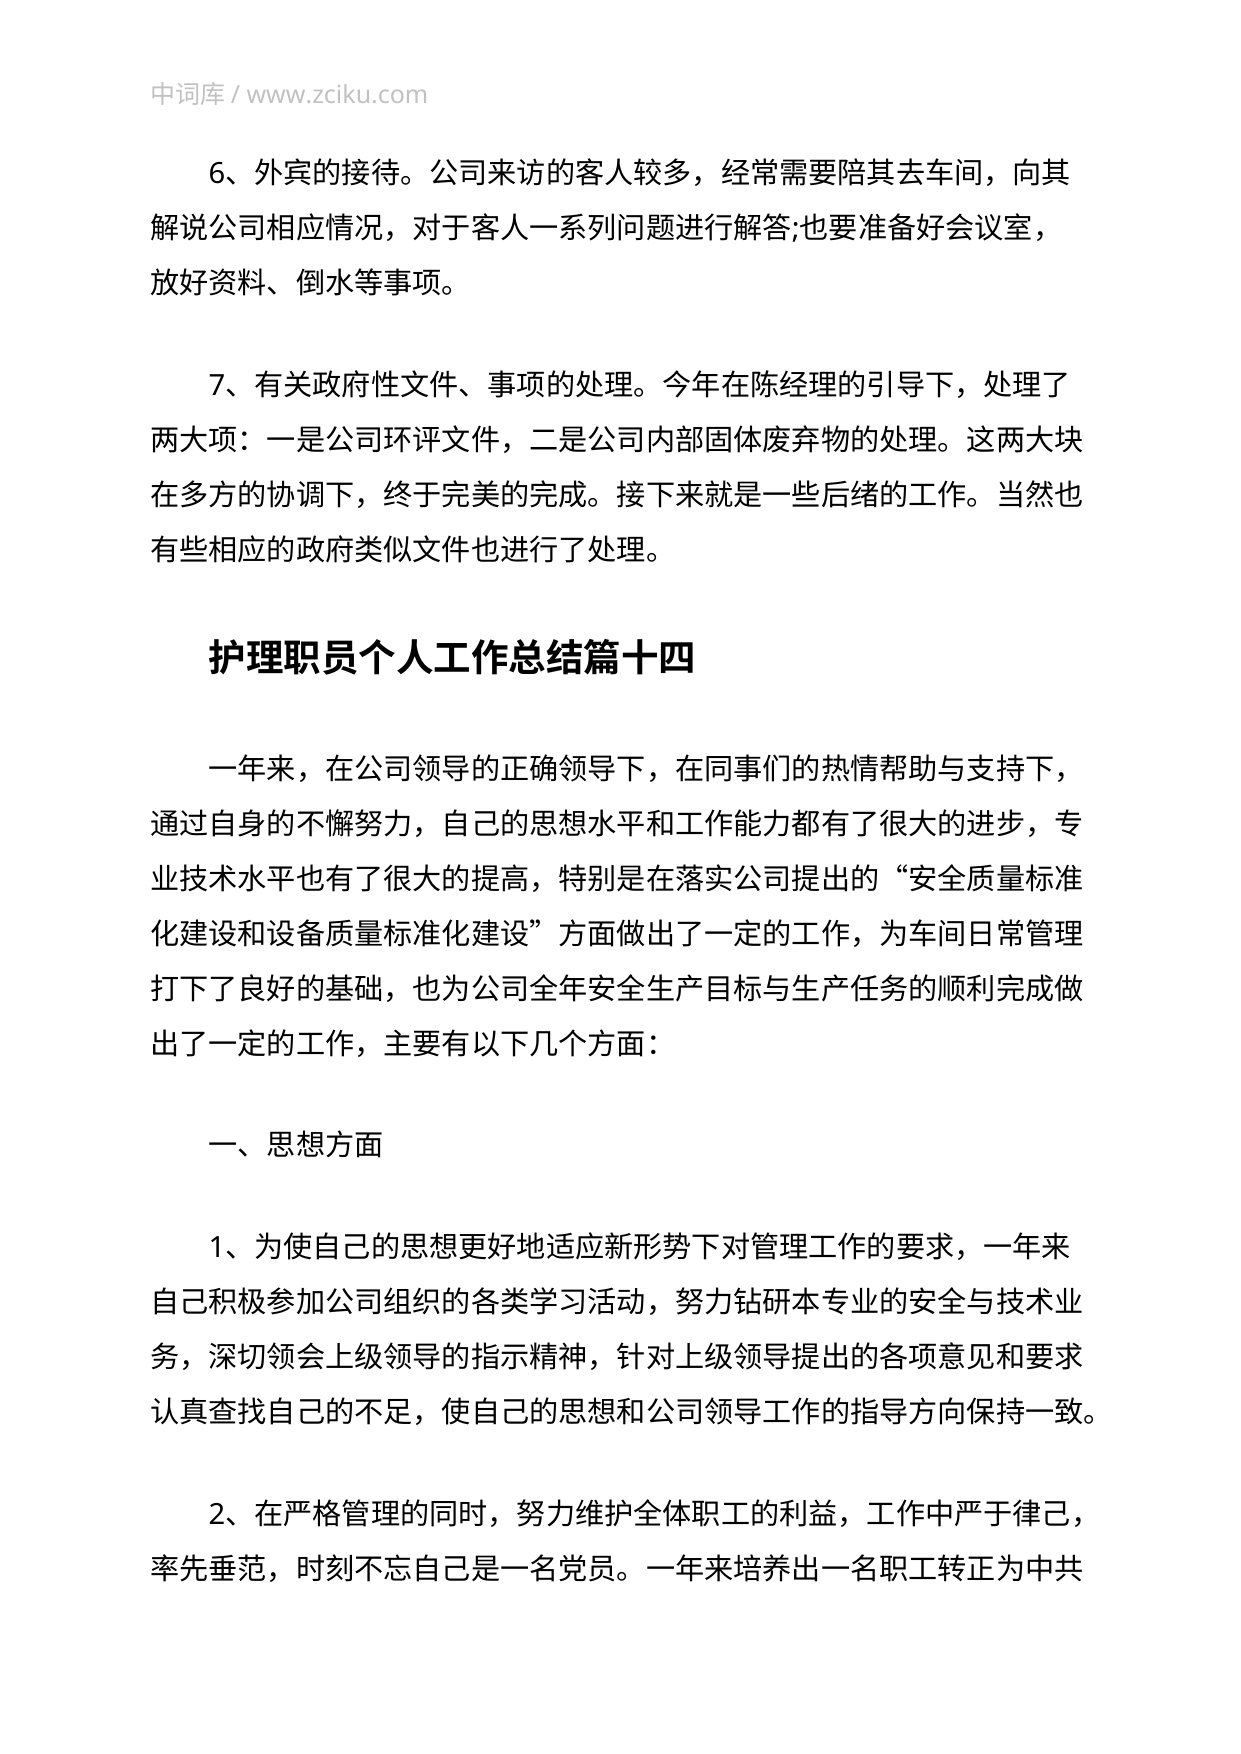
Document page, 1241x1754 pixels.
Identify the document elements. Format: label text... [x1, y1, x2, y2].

text 1、为使自己的思想更好地适应新形势下对管理工作的要求，一年来自己积极参加公司组织的各类学习活动，努力钻研本专业的安全与技术业务，深切领会上级领导的指示精神，针对上级领导提出的各项意见和要求认真查找自己的不足，使自己的思想和公司领导工作的指导方向保持一致。 [150, 1224, 1090, 1431]
text 一、思想方面 [150, 1122, 1090, 1164]
text 7、有关政府性文件、事项的处理。今年在陈经理的引导下，处理了两大项：一是公司环评文件，二是公司内部固体废弃物的处理。这两大块在多方的协调下，终于完美的完成。接下来就是一些后绪的工作。当然也有些相应的政府类似文件也进行了处理。 [150, 362, 1090, 569]
text 一年来，在公司领导的正确领导下，在同事们的热情帮助与支持下，通过自身的不懈努力，自己的思想水平和工作能力都有了很大的进步，专业技术水平也有了很大的提高，特别是在落实公司提出的“安全质量标准化建设和设备质量标准化建设”方面做出了一定的工作，为车间日常管理打下了良好的基础，也为公司全年安全生产目标与生产任务的顺利完成做出了一定的工作，主要有以下几个方面： [150, 746, 1090, 1062]
text 护理职员个人工作总结篇十四 [150, 628, 1090, 683]
text 6、外宾的接待。公司来访的客人较多，经常需要陪其去车间，向其解说公司相应情况，对于客人一系列问题进行解答;也要准备好会议室，放好资料、倒水等事项。 [150, 150, 1090, 302]
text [150, 1490, 1090, 1588]
